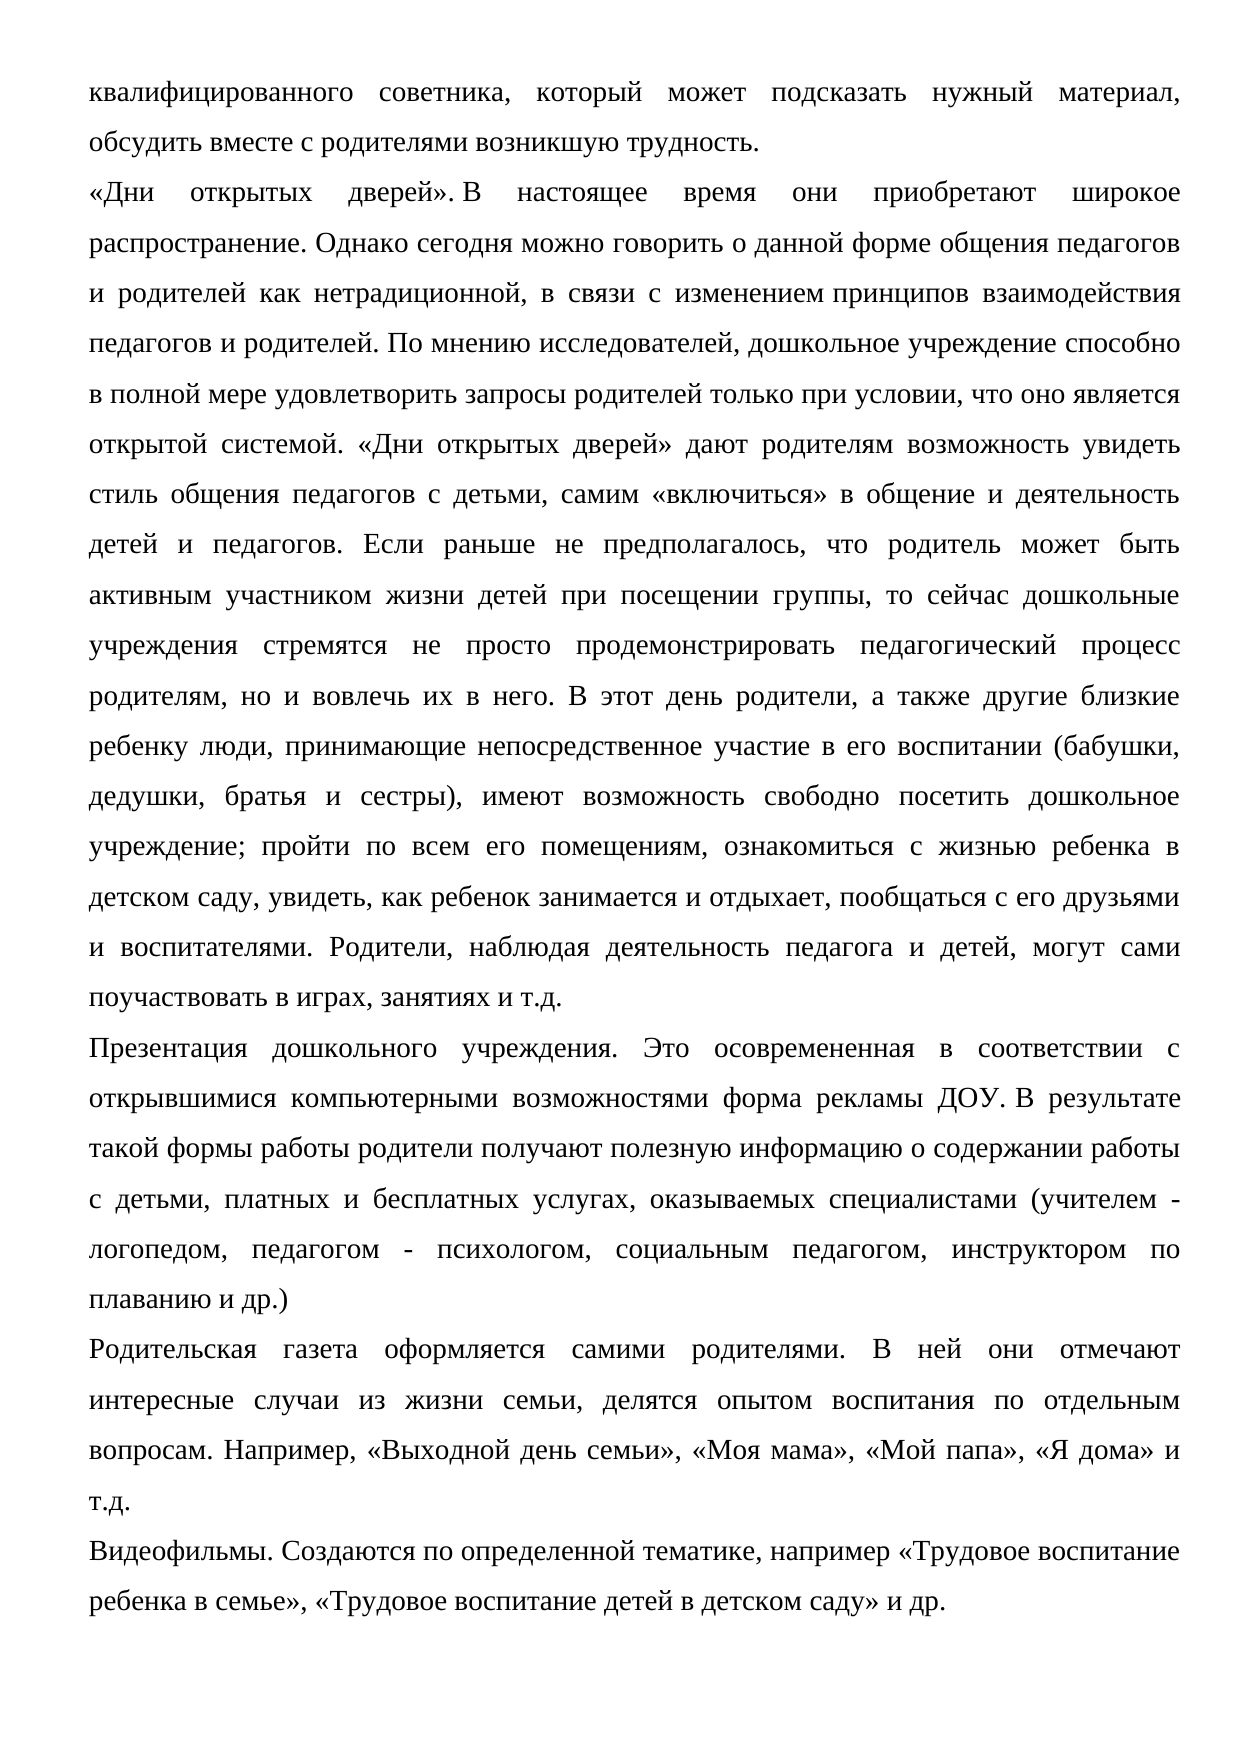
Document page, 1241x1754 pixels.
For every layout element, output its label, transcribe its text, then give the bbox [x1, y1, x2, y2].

text Видеофильмы. Создаются по определенной тематике, например «Трудовое воспитание ребенка в семье», «Трудовое воспитание детей в детском саду» и др. [89, 1533, 1181, 1617]
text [89, 74, 1181, 158]
text «Дни открытых дверей». В настоящее время они приобретают широкое распространение. Однако сегодня можно говорить о данной форме общения педагогов и родителей как нетрадиционной, в связи с изменением принципов взаимодействия педагогов и родителей. По мнению исследователей, дошкольное учреждение способно в полной мере удовлетворить запросы родителей только при условии, что оно является открытой системой. «Дни открытых дверей» дают родителям возможность увидеть стиль общения педагогов с детьми, самим «включиться» в общение и деятельность детей и педагогов. Если раньше не предполагалось, что родитель может быть активным участником жизни детей при посещении группы, то сейчас дошкольные учреждения стремятся не просто продемонстрировать педагогический процесс родителям, но и вовлечь их в него. В этот день родители, а также другие близкие ребенку люди, принимающие непосредственное участие в его воспитании (бабушки, дедушки, братья и сестры), имеют возможность свободно посетить дошкольное учреждение; пройти по всем его помещениям, ознакомиться с жизнью ребенка в детском саду, увидеть, как ребенок занимается и отдыхает, пообщаться с его друзьями и воспитателями. Родители, наблюдая деятельность педагога и детей, могут сами поучаствовать в играх, занятиях и т.д. [89, 174, 1181, 1013]
text Презентация дошкольного учреждения. Это осовремененная в соответствии с открывшимися компьютерными возможностями форма рекламы ДОУ. В результате такой формы работы родители получают полезную информацию о содержании работы с детьми, платных и бесплатных услугах, оказываемых специалистами (учителем - логопедом, педагогом - психологом, социальным педагогом, инструктором по плаванию и др.) [89, 1030, 1181, 1315]
text Родительская газета оформляется самими родителями. В ней они отмечают интересные случаи из жизни семьи, делятся опытом воспитания по отдельным вопросам. Например, «Выходной день семьи», «Моя мама», «Мой папа», «Я дома» и т.д. [89, 1332, 1181, 1516]
